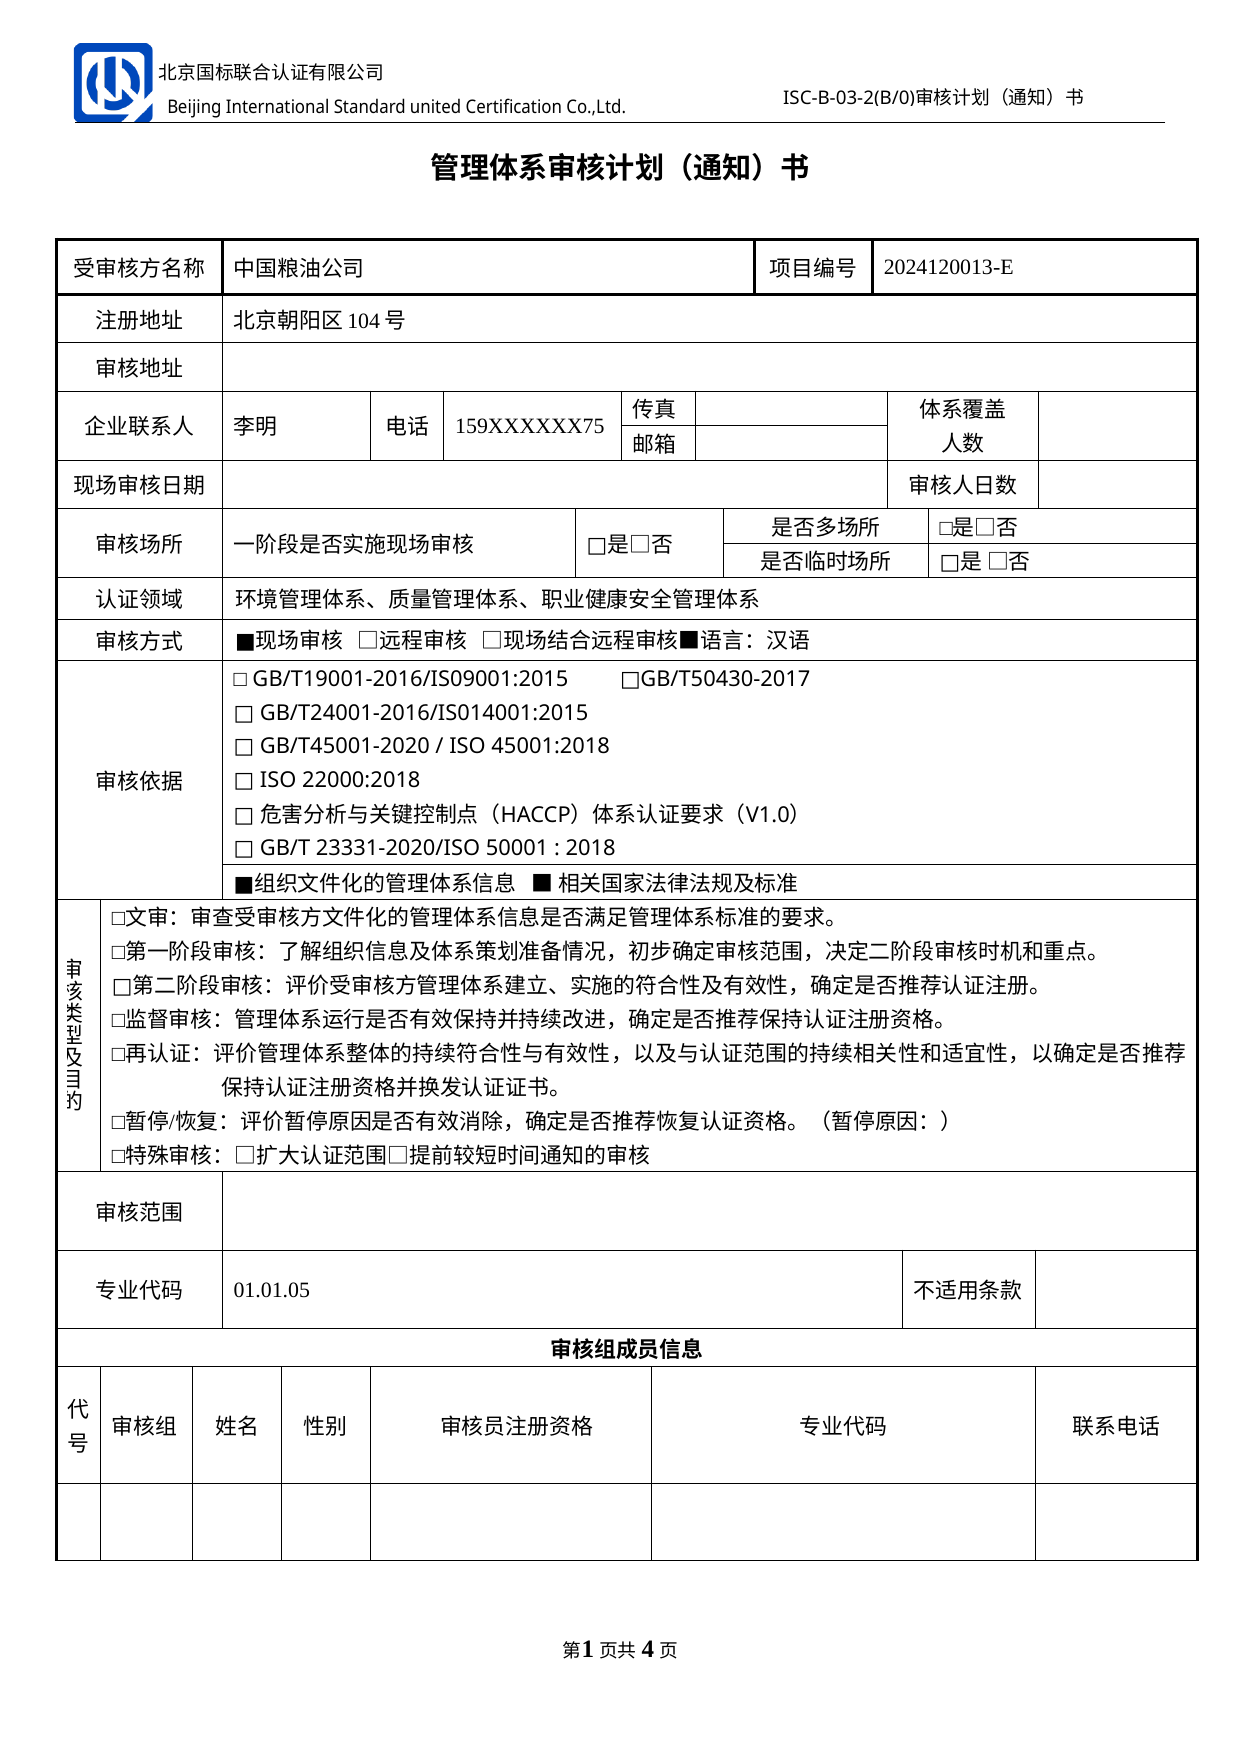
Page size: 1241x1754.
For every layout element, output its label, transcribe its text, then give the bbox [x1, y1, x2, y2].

table_cell 体系覆盖 人数 [888, 392, 1038, 459]
table_cell 是否多场所 [724, 509, 928, 543]
table_cell 环境管理体系、质量管理体系、职业健康安全管理体系 [223, 578, 1196, 618]
table_cell 认证领域 [58, 578, 222, 618]
table_cell 传真 [622, 392, 695, 425]
table_cell □是□否 [576, 509, 723, 577]
table_cell 审核依据 [58, 661, 222, 899]
table_header 2024120013-E [874, 241, 1196, 293]
table_cell [371, 1484, 651, 1560]
table_cell 姓名 [193, 1367, 281, 1482]
table_cell 专业代码 [58, 1251, 222, 1328]
table_cell 审核类型及目的 [58, 900, 100, 1171]
table_cell 审核员注册资格 [371, 1367, 651, 1482]
table_cell 企业联系人 [58, 392, 222, 459]
table_cell 是否临时场所 [724, 544, 928, 577]
text 管理体系审核计划（通知）书 [75, 131, 1165, 199]
table_cell 审核范围 [58, 1172, 222, 1249]
table_cell □是□否 [929, 509, 1196, 543]
table_cell 邮箱 [622, 426, 695, 459]
table_cell 注册地址 [58, 296, 222, 342]
table_cell 审核组 [101, 1367, 192, 1482]
table_cell 审核人日数 [888, 461, 1038, 508]
table_cell [223, 1172, 1196, 1249]
table_cell [1039, 461, 1196, 508]
table_cell 159XXXXXX75 [444, 392, 621, 459]
table_cell [1039, 392, 1196, 459]
table_cell 联系电话 [1036, 1367, 1196, 1482]
table_cell [101, 1484, 192, 1560]
table_cell ■现场审核 □远程审核 □现场结合远程审核■语言：汉语 [223, 620, 1196, 660]
table_cell 李明 [223, 392, 370, 459]
table_cell 电话 [371, 392, 443, 459]
table_header 项目编号 [756, 241, 871, 293]
table_cell □文审：审查受审核方文件化的管理体系信息是否满足管理体系标准的要求。 □第一阶段审核：了解组织信息及体系策划准备情况，初步确定审核范围，决定二阶段审核时机和重点。 □第二阶段审核：评价受审核方管理体系建立、实施的符合性及有效性，确定是否推荐认证注册。 □监督审核：管理体系运行是否有效保持并持续改进，确定是否推荐保持认证注册资格。 □再认证：评价管理体系整体的持续符合性与有效性，以及与认证范围的持续相关性和适宜性，以确定是否推荐保持认证注册资格并换发认证证书。 □暂停/恢复：评价暂停原因是否有效消除，确定是否推荐恢复认证资格。（暂停原因：） □特殊审核：□扩大认证范围□提前较短时间通知的审核 [101, 900, 1196, 1171]
table_cell [696, 426, 887, 459]
table_cell 审核方式 [58, 620, 222, 660]
table_header 中国粮油公司 [224, 241, 753, 293]
table_cell [282, 1484, 370, 1560]
table_cell [193, 1484, 281, 1560]
table_cell [1036, 1484, 1196, 1560]
table_cell 性别 [282, 1367, 370, 1482]
table_cell [223, 461, 887, 508]
table_cell [652, 1484, 1035, 1560]
table_cell 代号 [58, 1367, 100, 1482]
picture [73, 43, 153, 123]
table_cell 审核场所 [58, 509, 222, 577]
table_cell 审核地址 [58, 343, 222, 391]
table_cell 专业代码 [652, 1367, 1035, 1482]
table_cell 现场审核日期 [58, 461, 222, 508]
table_cell [1036, 1251, 1196, 1328]
table_cell 审核组成员信息 [58, 1329, 1196, 1366]
table_cell □是 □否 [929, 544, 1196, 577]
table_cell 一阶段是否实施现场审核 [223, 509, 575, 577]
table_cell [58, 1484, 100, 1560]
table_cell □ GB/T19001-2016/IS09001:2015 □GB/T50430-2017 □ GB/T24001-2016/IS014001:2015 □ GB/T45001-2020 / ISO 45001:2018 □ ISO 22000:2018 □ 危害分析与关键控制点（HACCP）体系认证要求（V1.0） □ GB/T 23331-2020/ISO 50001 : 2018 [223, 661, 1196, 864]
table_cell 不适用条款 [903, 1251, 1035, 1328]
table_header 受审核方名称 [58, 241, 221, 293]
table_cell [223, 343, 1196, 391]
table_cell [696, 392, 887, 425]
table_cell ■组织文件化的管理体系信息 ■ 相关国家法律法规及标准 [223, 865, 1196, 899]
table_cell 01.01.05 [223, 1251, 902, 1328]
table_cell 北京朝阳区104号 [223, 296, 1196, 342]
